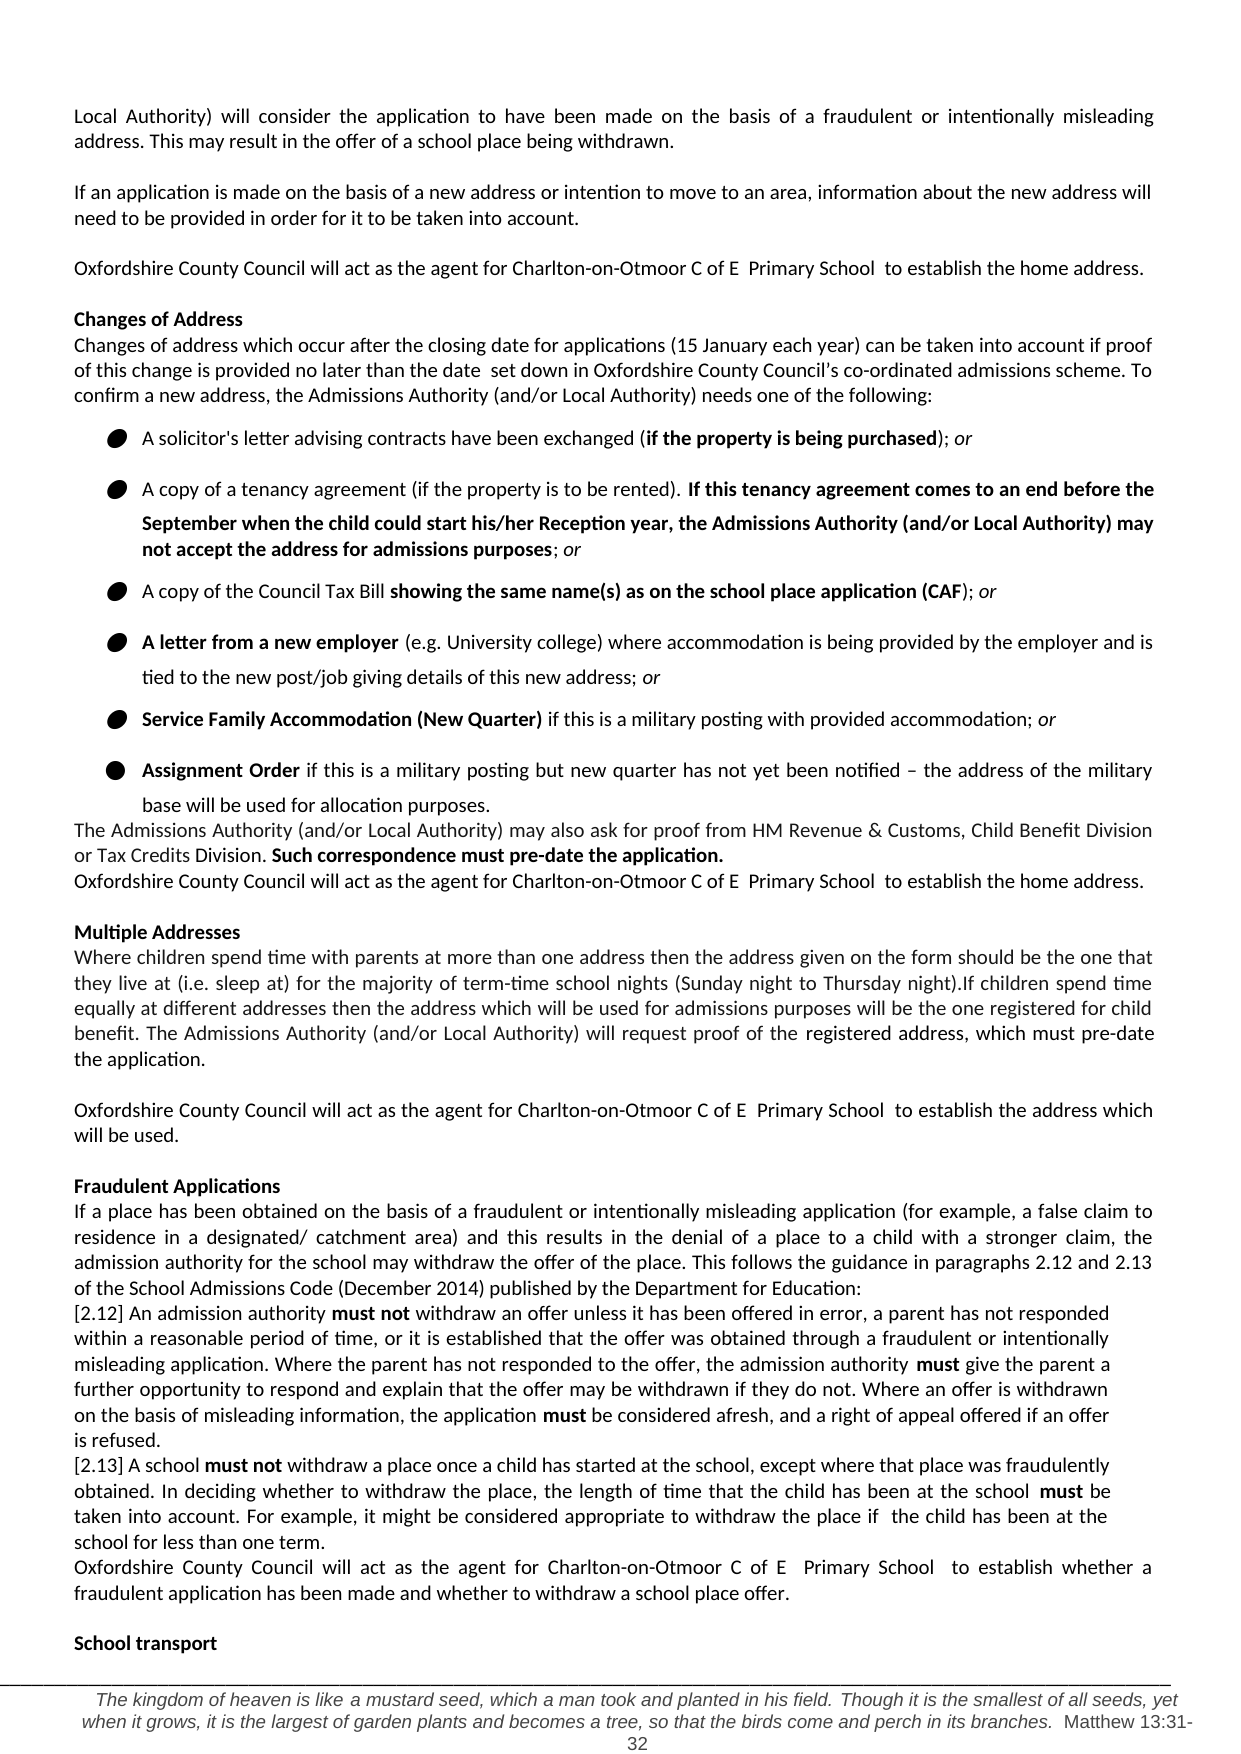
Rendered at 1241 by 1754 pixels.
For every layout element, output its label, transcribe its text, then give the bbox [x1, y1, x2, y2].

text Oxfordshire County Council will act as the agent for Charlton-on-Otmoor C of E Primary School to establish whether a fraudulent application has been made and whether to withdraw a school place offer. [74, 1554, 1155, 1605]
text If a place has been obtained on the basis of a fraudulent or intentionally misleading application (for example, a false claim to residence in a designated/ catchment area) and this results in the denial of a place to a child with a stronger claim, the admission authority for the school may withdraw the offer of the place. This follows the guidance in paragraphs 2.12 and 2.13 of the School Admissions Code (December 2014) published by the Department for Education: [74, 1198, 1155, 1300]
text If an application is made on the basis of a new address or intention to move to an area, information about the new address will need to be provided in order for it to be taken into account. [74, 179, 1154, 230]
list A letter from a new employer (e.g. University college) where accommodation is being provided by the employer and is tied to the new post/job giving details of this new address; or [104, 613, 1155, 689]
text [2.12] An admission authority must not withdraw an offer unless it has been offered in error, a parent has not responded within a reasonable period of time, or it is established that the offer was obtained through a fraudulent or intentionally misleading application. Where the parent has not responded to the offer, the admission authority must give the parent a further opportunity to respond and explain that the offer may be withdrawn if they do not. Where an offer is withdrawn on the basis of misleading information, the application must be considered afresh, and a right of appeal offered if an offer is refused. [74, 1300, 1111, 1453]
text Changes of address which occur after the closing date for applications (15 January each year) can be taken into account if proof of this change is provided no later than the date set down in Oxfordshire County Council’s co-ordinated admissions scheme. To confirm a new address, the Admissions Authority (and/or Local Authority) needs one of the following: [74, 332, 1155, 408]
text Oxfordshire County Council will act as the agent for Charlton-on-Otmoor C of E Primary School to establish the home address. [74, 256, 1155, 281]
text Fraudulent Applications [74, 1173, 1166, 1198]
text Changes of Address [74, 306, 1166, 332]
text Where children spend time with parents at more than one address then the address given on the form should be the one that they live at (i.e. sleep at) for the majority of term-time school nights (Sunday night to Thursday night).If children spend time equally at different addresses then the address which will be used for admissions purposes will be the one registered for child benefit. The Admissions Authority (and/or Local Authority) will request proof of the registered address, which must pre-date the application. [74, 944, 1155, 1071]
subtitle School transport [74, 1631, 1166, 1656]
list A copy of a tenancy agreement (if the property is to be rented). If this tenancy agreement comes to an end before the September when the child could start his/her Reception year, the Admissions Authority (and/or Local Authority) may not accept the address for admissions purposes; or [104, 459, 1155, 561]
text [2.13] A school must not withdraw a place once a child has started at the school, except where that place was fraudulently obtained. In deciding whether to withdraw the place, the length of time that the child has been at the school must be taken into account. For example, it might be considered appropriate to withdraw the place if the child has been at the school for less than one term. [74, 1453, 1111, 1554]
text Oxfordshire County Council will act as the agent for Charlton-on-Otmoor C of E Primary School to establish the home address. [74, 868, 1155, 893]
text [74, 103, 1155, 154]
text The Admissions Authority (and/or Local Authority) may also ask for proof from HM Revenue & Customs, Child Benefit Division or Tax Credits Division. Such correspondence must pre-date the application. [74, 817, 1155, 868]
list A solicitor's letter advising contracts have been exchanged (if the property is being purchased); or [104, 408, 1155, 459]
list Assignment Order if this is a military posting but new quarter has not yet been notified – the address of the military base will be used for allocation purposes. [104, 741, 1154, 817]
list A copy of the Council Tax Bill showing the same name(s) as on the school place application (CAF); or [104, 561, 1155, 613]
text Oxfordshire County Council will act as the agent for Charlton-on-Otmoor C of E Primary School to establish the address which will be used. [74, 1097, 1155, 1148]
list Service Family Accommodation (New Quarter) if this is a military posting with provided accommodation; or [104, 689, 1155, 741]
text Multiple Addresses [74, 919, 1166, 944]
